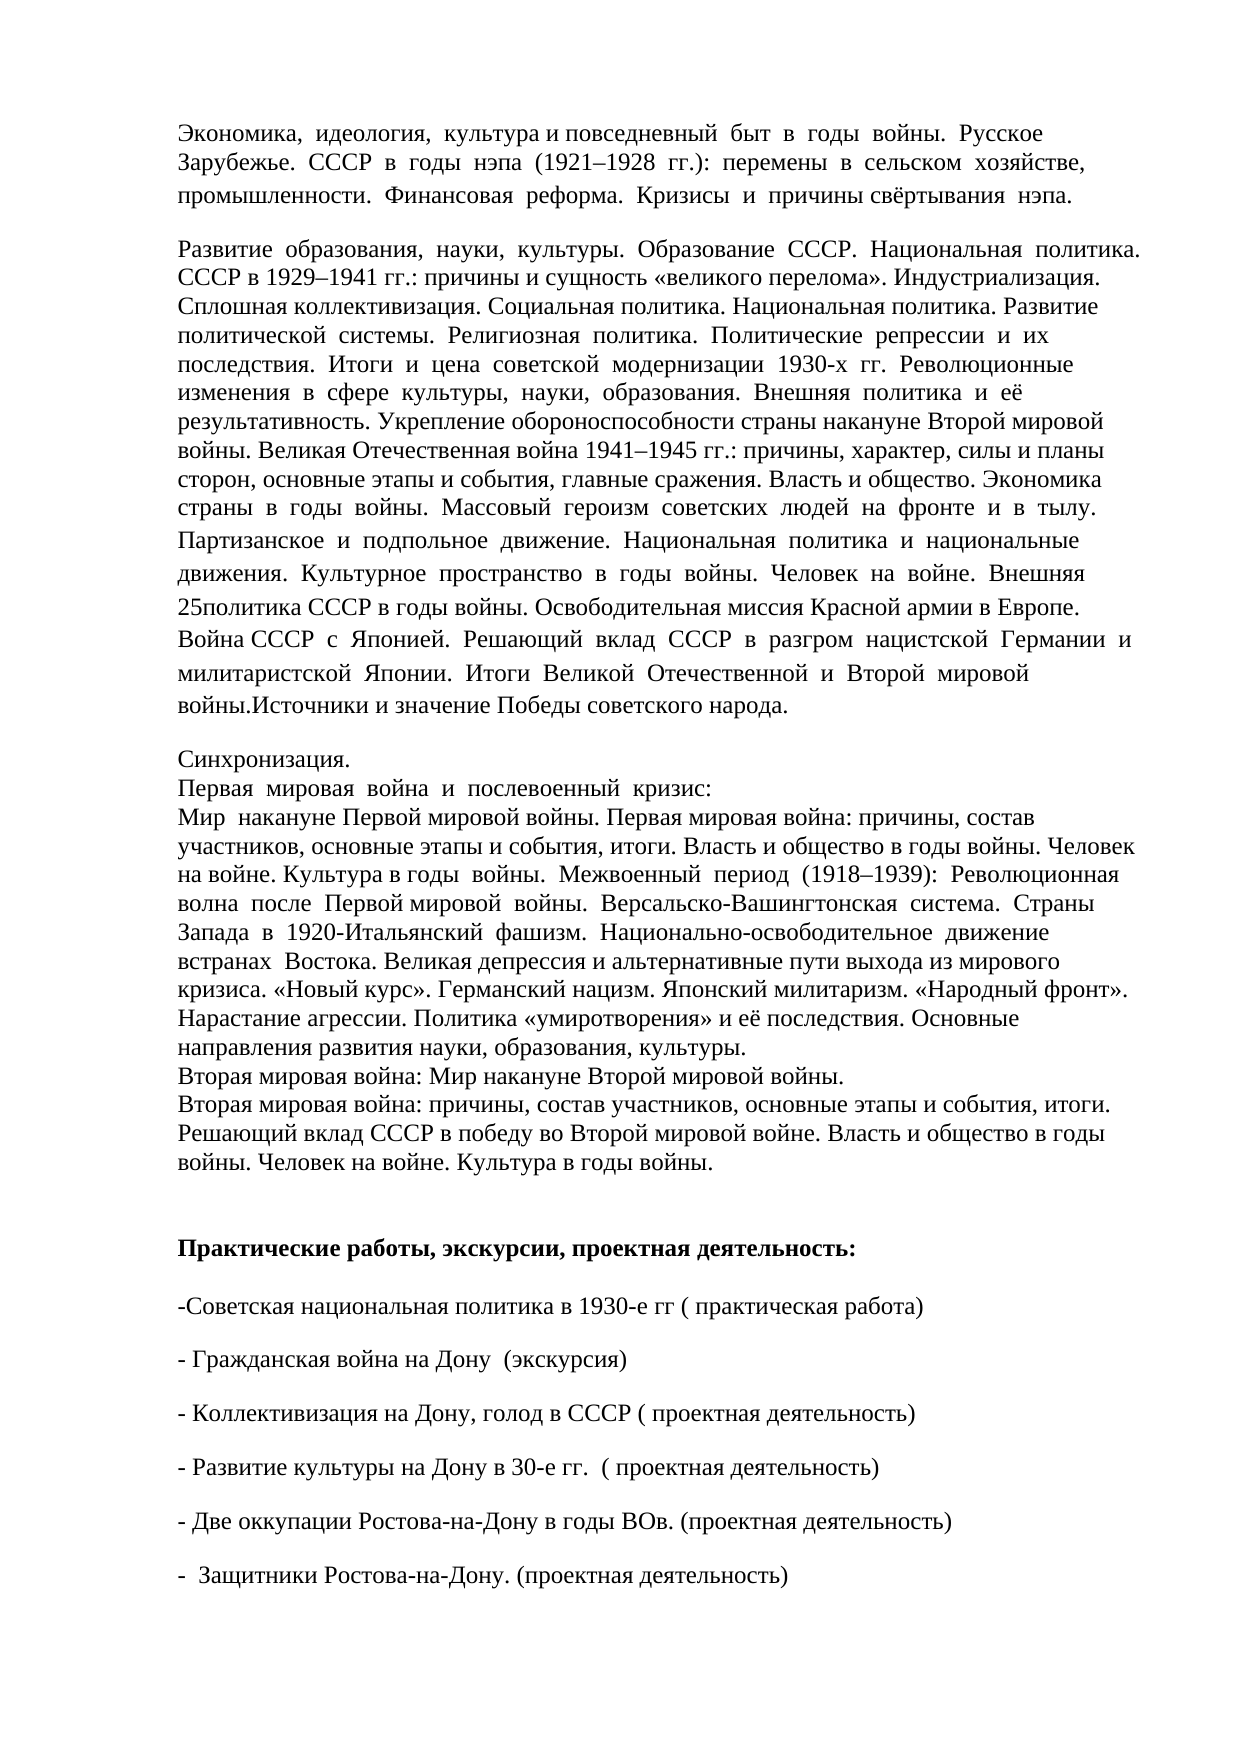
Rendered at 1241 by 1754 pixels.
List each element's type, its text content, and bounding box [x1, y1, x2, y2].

text Вторая мировая война: причины, состав участников, основные этапы и события, итоги. [177, 1089, 1152, 1118]
text сторон, основные этапы и события, главные сражения. Власть и общество. Экономика [177, 464, 1152, 492]
text - Защитники Ростова-на-Дону. (проектная деятельность) [177, 1560, 1152, 1589]
text Практические работы, экскурсии, проектная деятельность: [177, 1233, 1152, 1262]
text Вторая мировая война: Мир накануне Второй мировой войны. [177, 1061, 1152, 1089]
text -Советская национальная политика в 1930-е гг ( практическая работа) [177, 1291, 1152, 1319]
text войны. Человек на войне. Культура в годы войны. [177, 1147, 1152, 1176]
text Зарубежье. СССР в годы нэпа (1921–1928 гг.): перемены в сельском хозяйстве, промышленности. Финансовая реформа. Кризисы и причины свёртывания нэпа. [177, 147, 1152, 209]
text Сплошная коллективизация. Социальная политика. Национальная политика. Развитие [177, 291, 1152, 320]
text Развитие образования, науки, культуры. Образование СССР. Национальная политика. [177, 234, 1152, 262]
text Решающий вклад СССР в победу во Второй мировой войне. Власть и общество в годы [177, 1118, 1152, 1147]
text Экономика, идеология, культура и повседневный быт в годы войны. Русское [177, 118, 1152, 147]
text - Две оккупации Ростова-на-Дону в годы ВОв. (проектная деятельность) [177, 1506, 1152, 1535]
text Первая мировая война и послевоенный кризис: [177, 773, 1152, 802]
text политической системы. Религиозная политика. Политические репрессии и их [177, 320, 1152, 349]
text Мир накануне Первой мировой войны. Первая мировая война: причины, состав участников, основные этапы и события, итоги. Власть и общество в годы войны. Человек на войне. Культура в годы войны. Межвоенный период (1918–1939): Революционная волна после Первой мировой войны. Версальско-Вашингтонская система. Страны Запада в 1920-Итальянский фашизм. Национально-освободительное движение встранах Востока. Великая депрессия и альтернативные пути выхода из мирового кризиса. «Новый курс». Германский нацизм. Японский милитаризм. «Народный фронт». Нарастание агрессии. Политика «умиротворения» и её последствия. Основные направления развития науки, образования, культуры. [177, 802, 1152, 1061]
text - Гражданская война на Дону (экскурсия) [177, 1344, 1152, 1373]
text страны в годы войны. Массовый героизм советских людей на фронте и в тылу. Партизанское и подпольное движение. Национальная политика и национальные движения. Культурное пространство в годы войны. Человек на войне. Внешняя 25политика СССР в годы войны. Освободительная миссия Красной армии в Европе. Война СССР с Японией. Решающий вклад СССР в разгром нацистской Германии и милитаристской Японии. Итоги Великой Отечественной и Второй мировой войны.Источники и значение Победы советского народа. [177, 492, 1152, 719]
text войны. Великая Отечественная война 1941–1945 гг.: причины, характер, силы и планы [177, 435, 1152, 464]
text изменения в сфере культуры, науки, образования. Внешняя политика и её [177, 377, 1152, 406]
text результативность. Укрепление обороноспособности страны накануне Второй мировой [177, 406, 1152, 435]
text СССР в 1929–1941 гг.: причины и сущность «великого перелома». Индустриализация. [177, 262, 1152, 291]
text - Развитие культуры на Дону в 30-е гг. ( проектная деятельность) [177, 1452, 1152, 1481]
text последствия. Итоги и цена советской модернизации 1930-х гг. Революционные [177, 349, 1152, 377]
text - Коллективизация на Дону, голод в СССР ( проектная деятельность) [177, 1398, 1152, 1427]
text Синхронизация. [177, 744, 1152, 773]
